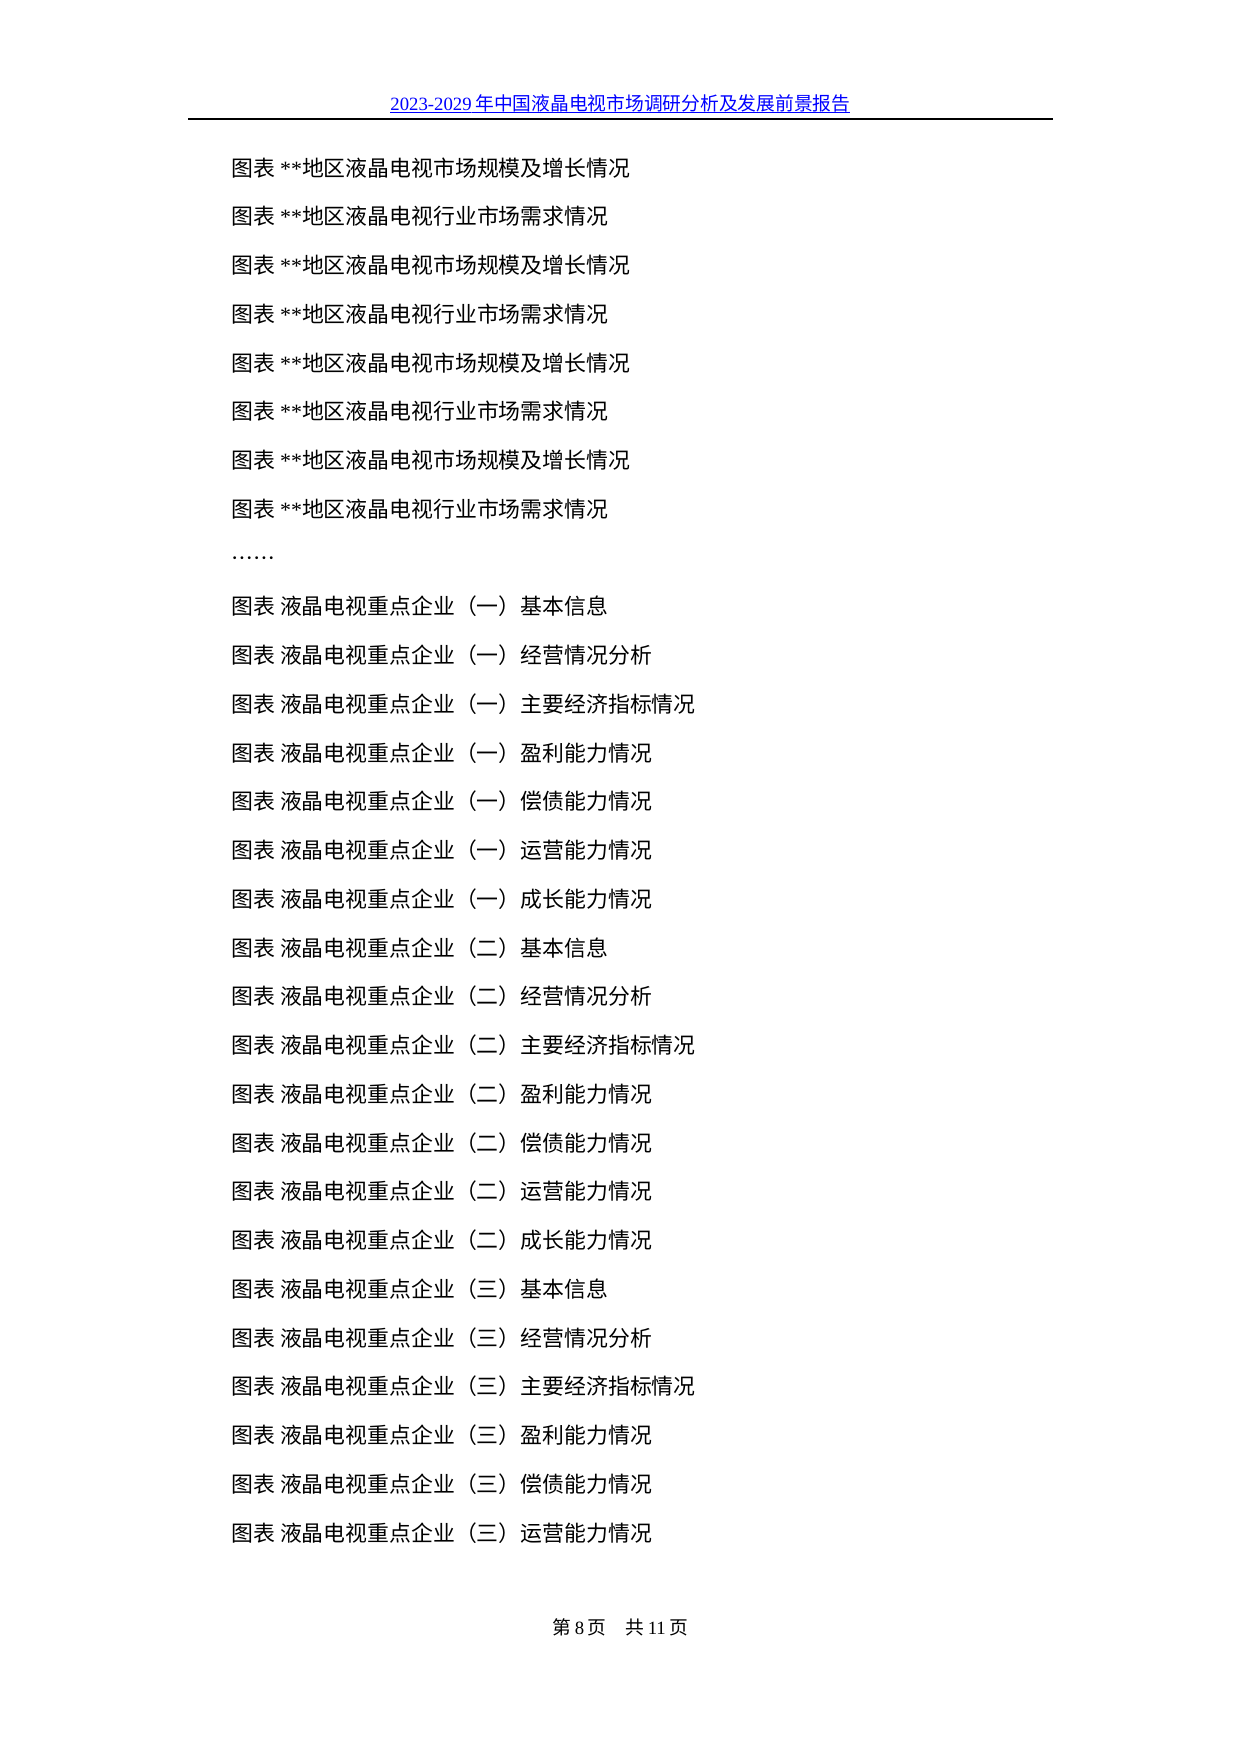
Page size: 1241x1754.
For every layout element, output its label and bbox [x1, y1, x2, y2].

text [187, 150, 1053, 1548]
